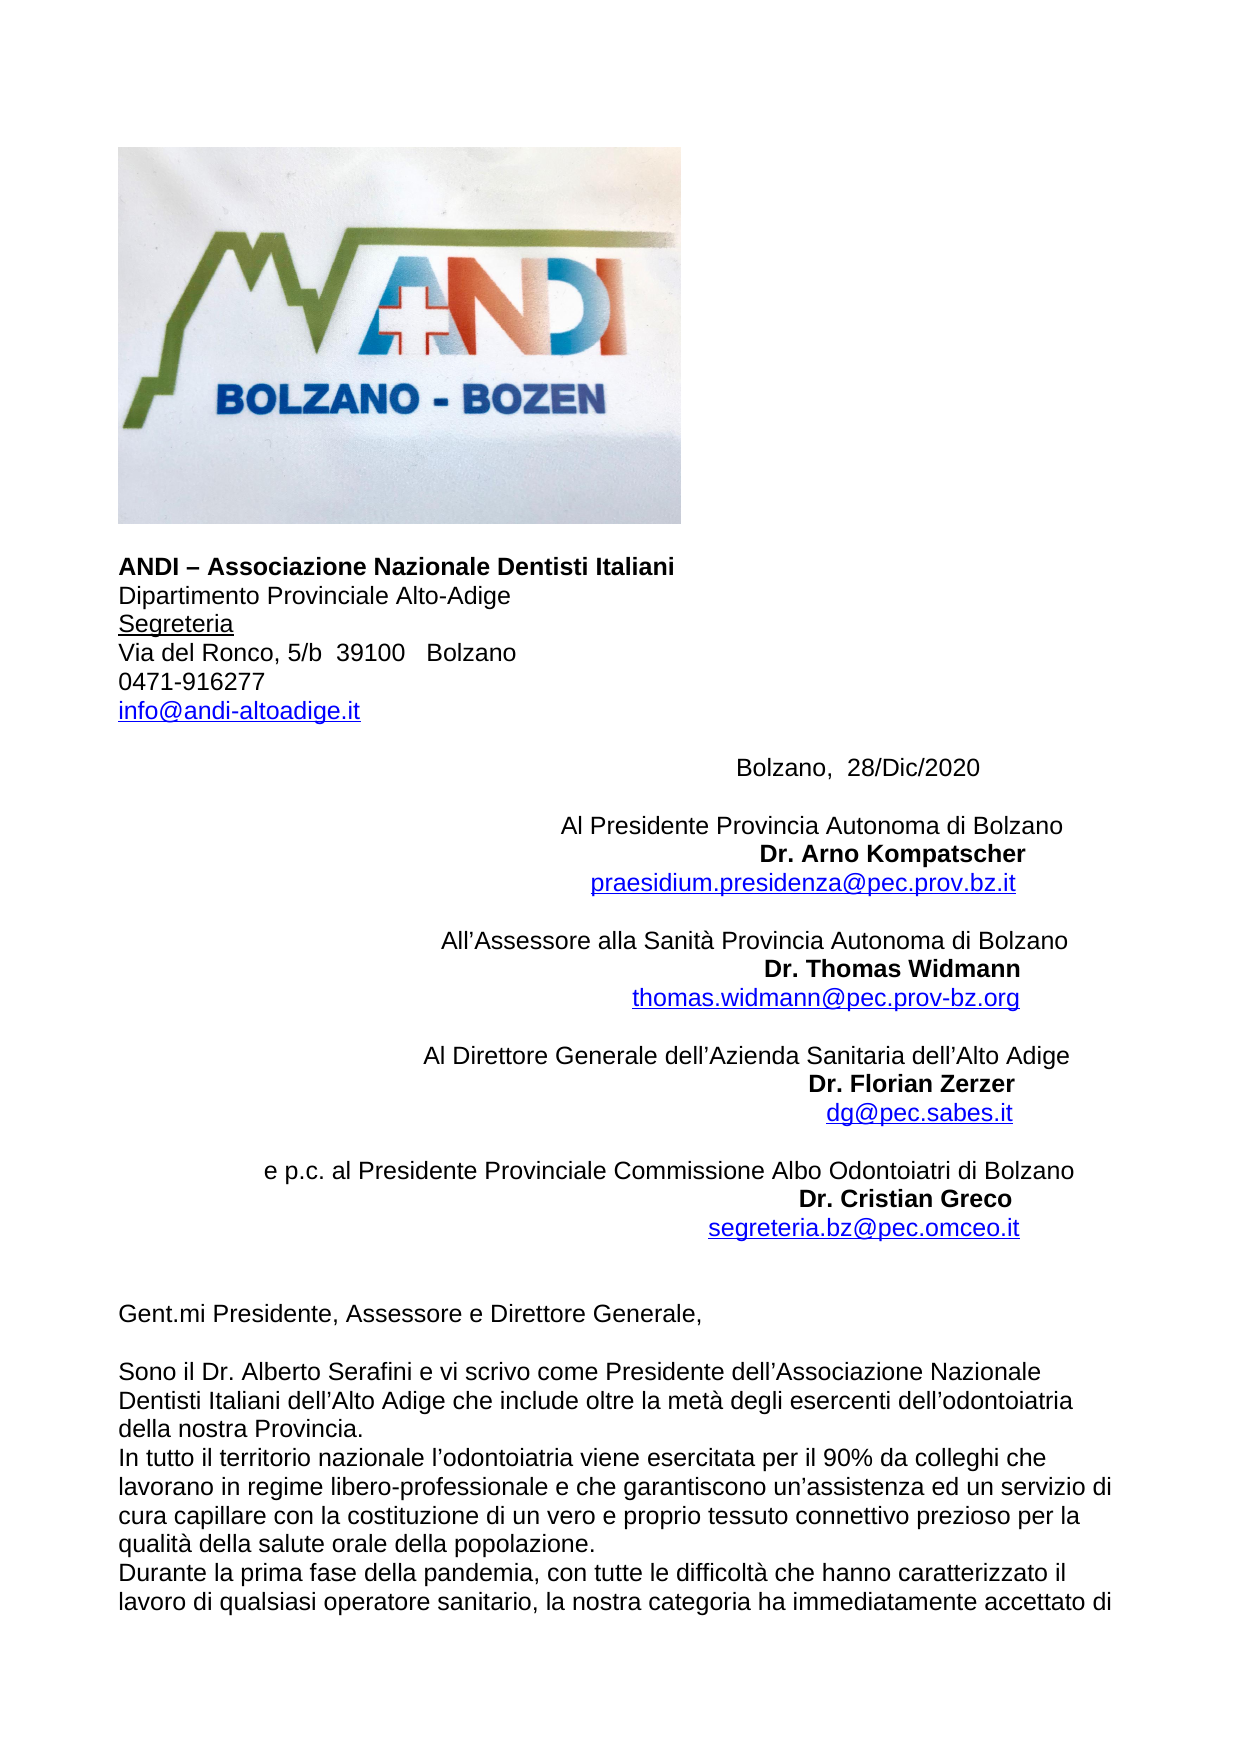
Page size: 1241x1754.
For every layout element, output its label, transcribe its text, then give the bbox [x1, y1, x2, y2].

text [118, 1558, 1122, 1616]
text Segreteria [118, 609, 1122, 638]
picture [118, 147, 681, 524]
text thomas.widmann@pec.prov-bz.org [118, 983, 1122, 1012]
text Dr. Thomas Widmann [118, 954, 1122, 983]
text Dr. Florian Zerzer [118, 1069, 1122, 1098]
text dg@pec.sabes.it [118, 1098, 1122, 1127]
text praesidium.presidenza@pec.prov.bz.it [118, 868, 1122, 897]
text Al Presidente Provincia Autonoma di Bolzano [487, 811, 1122, 839]
text All’Assessore alla Sanità Provincia Autonoma di Bolzano [339, 926, 1122, 954]
text Gent.mi Presidente, Assessore e Direttore Generale, [118, 1299, 1122, 1328]
text Dipartimento Provinciale Alto-Adige [118, 581, 1122, 609]
text Al Direttore Generale dell’Azienda Sanitaria dell’Alto Adige [118, 1041, 1122, 1069]
text e p.c. al Presidente Provinciale Commissione Albo Odontoiatri di Bolzano [118, 1156, 1122, 1184]
text Dr. Arno Kompatscher [118, 839, 1122, 868]
text In tutto il territorio nazionale l’odontoiatria viene esercitata per il 90% da colleghi che lavorano in regime libero-professionale e che garantiscono un’assistenza ed un servizio di cura capillare con la costituzione di un vero e proprio tessuto connettivo prezioso per la qualità della salute orale della popolazione. [118, 1443, 1122, 1558]
text Via del Ronco, 5/b 39100 Bolzano [118, 638, 1122, 667]
text Dr. Cristian Greco [634, 1184, 1122, 1213]
text ANDI – Associazione Nazionale Dentisti Italiani [118, 552, 1122, 581]
text Bolzano, 28/Dic/2020 [118, 753, 1122, 782]
text segreteria.bz@pec.omceo.it [634, 1213, 1122, 1242]
text 0471-916277 [118, 667, 1122, 696]
text Sono il Dr. Alberto Serafini e vi scrivo come Presidente dell’Associazione Nazionale Dentisti Italiani dell’Alto Adige che include oltre la metà degli esercenti dell’odontoiatria della nostra Provincia. [118, 1357, 1122, 1443]
text info@andi-altoadige.it [118, 696, 1122, 724]
